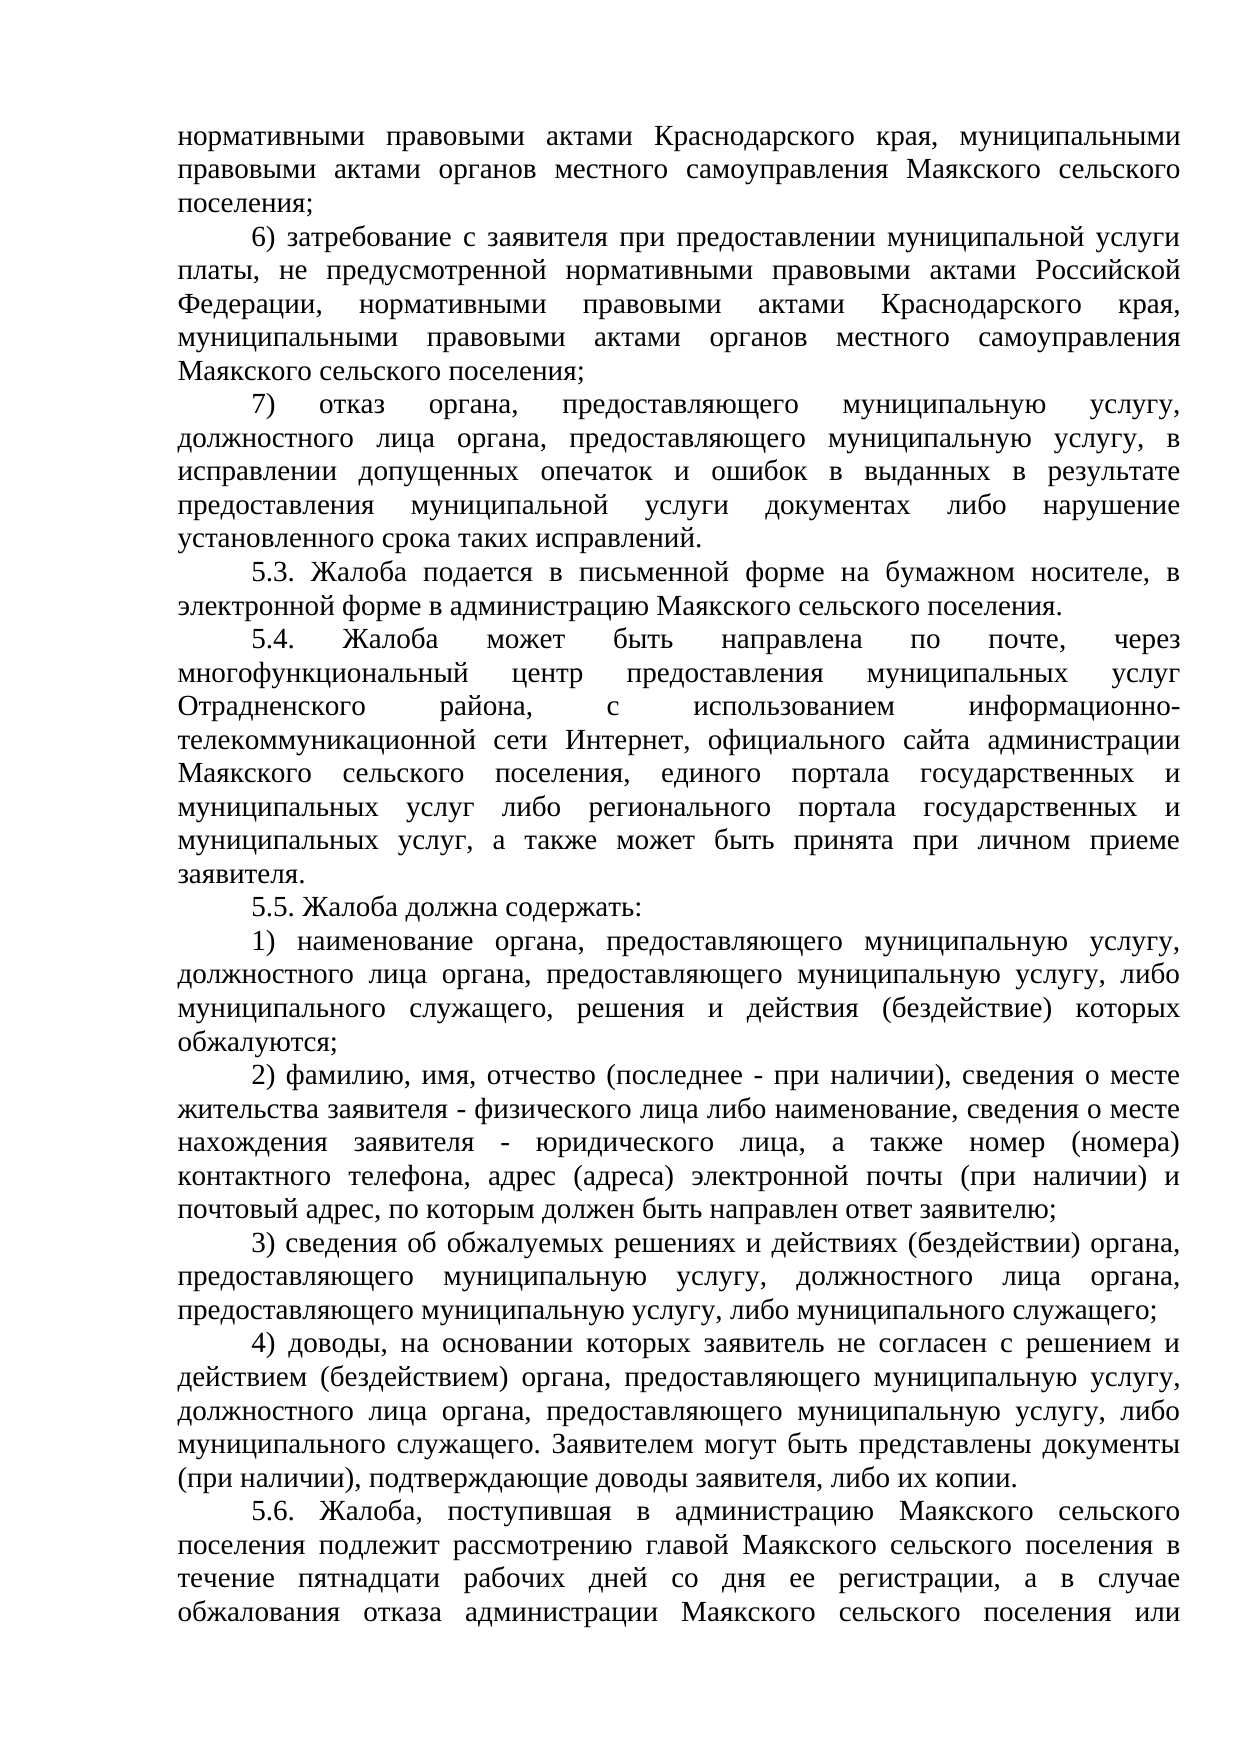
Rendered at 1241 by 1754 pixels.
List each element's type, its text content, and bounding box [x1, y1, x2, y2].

text 5.3. Жалоба подается в письменной форме на бумажном носителе, в электронной форме в администрацию Маякского сельского поселения. [177, 554, 1181, 621]
text 5.4. Жалоба может быть направлена по почте, через многофункциональный центр предоставления муниципальных услуг Отрадненского района, с использованием информационно-телекоммуникационной сети Интернет, официального сайта администрации Маякского сельского поселения, единого портала государственных и муниципальных услуг либо регионального портала государственных и муниципальных услуг, а также может быть принята при личном приеме заявителя. [177, 621, 1181, 889]
text 4) доводы, на основании которых заявитель не согласен с решением и действием (бездействием) органа, предоставляющего муниципальную услугу, должностного лица органа, предоставляющего муниципальную услугу, либо муниципального служащего. Заявителем могут быть представлены документы (при наличии), подтверждающие доводы заявителя, либо их копии. [177, 1326, 1181, 1493]
text 1) наименование органа, предоставляющего муниципальную услугу, должностного лица органа, предоставляющего муниципальную услугу, либо муниципального служащего, решения и действия (бездействие) которых обжалуются; [177, 923, 1181, 1057]
text 5.5. Жалоба должна содержать: [177, 889, 1181, 923]
text 2) фамилию, имя, отчество (последнее - при наличии), сведения о месте жительства заявителя - физического лица либо наименование, сведения о месте нахождения заявителя - юридического лица, а также номер (номера) контактного телефона, адрес (адреса) электронной почты (при наличии) и почтовый адрес, по которым должен быть направлен ответ заявителю; [177, 1057, 1181, 1225]
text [177, 1493, 1181, 1627]
text 3) сведения об обжалуемых решениях и действиях (бездействии) органа, предоставляющего муниципальную услугу, должностного лица органа, предоставляющего муниципальную услугу, либо муниципального служащего; [177, 1225, 1181, 1326]
text 7) отказ органа, предоставляющего муниципальную услугу, должностного лица органа, предоставляющего муниципальную услугу, в исправлении допущенных опечаток и ошибок в выданных в результате предоставления муниципальной услуги документах либо нарушение установленного срока таких исправлений. [177, 386, 1181, 554]
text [177, 118, 1181, 219]
text 6) затребование с заявителя при предоставлении муниципальной услуги платы, не предусмотренной нормативными правовыми актами Российской Федерации, нормативными правовыми актами Краснодарского края, муниципальными правовыми актами органов местного самоуправления Маякского сельского поселения; [177, 219, 1181, 386]
